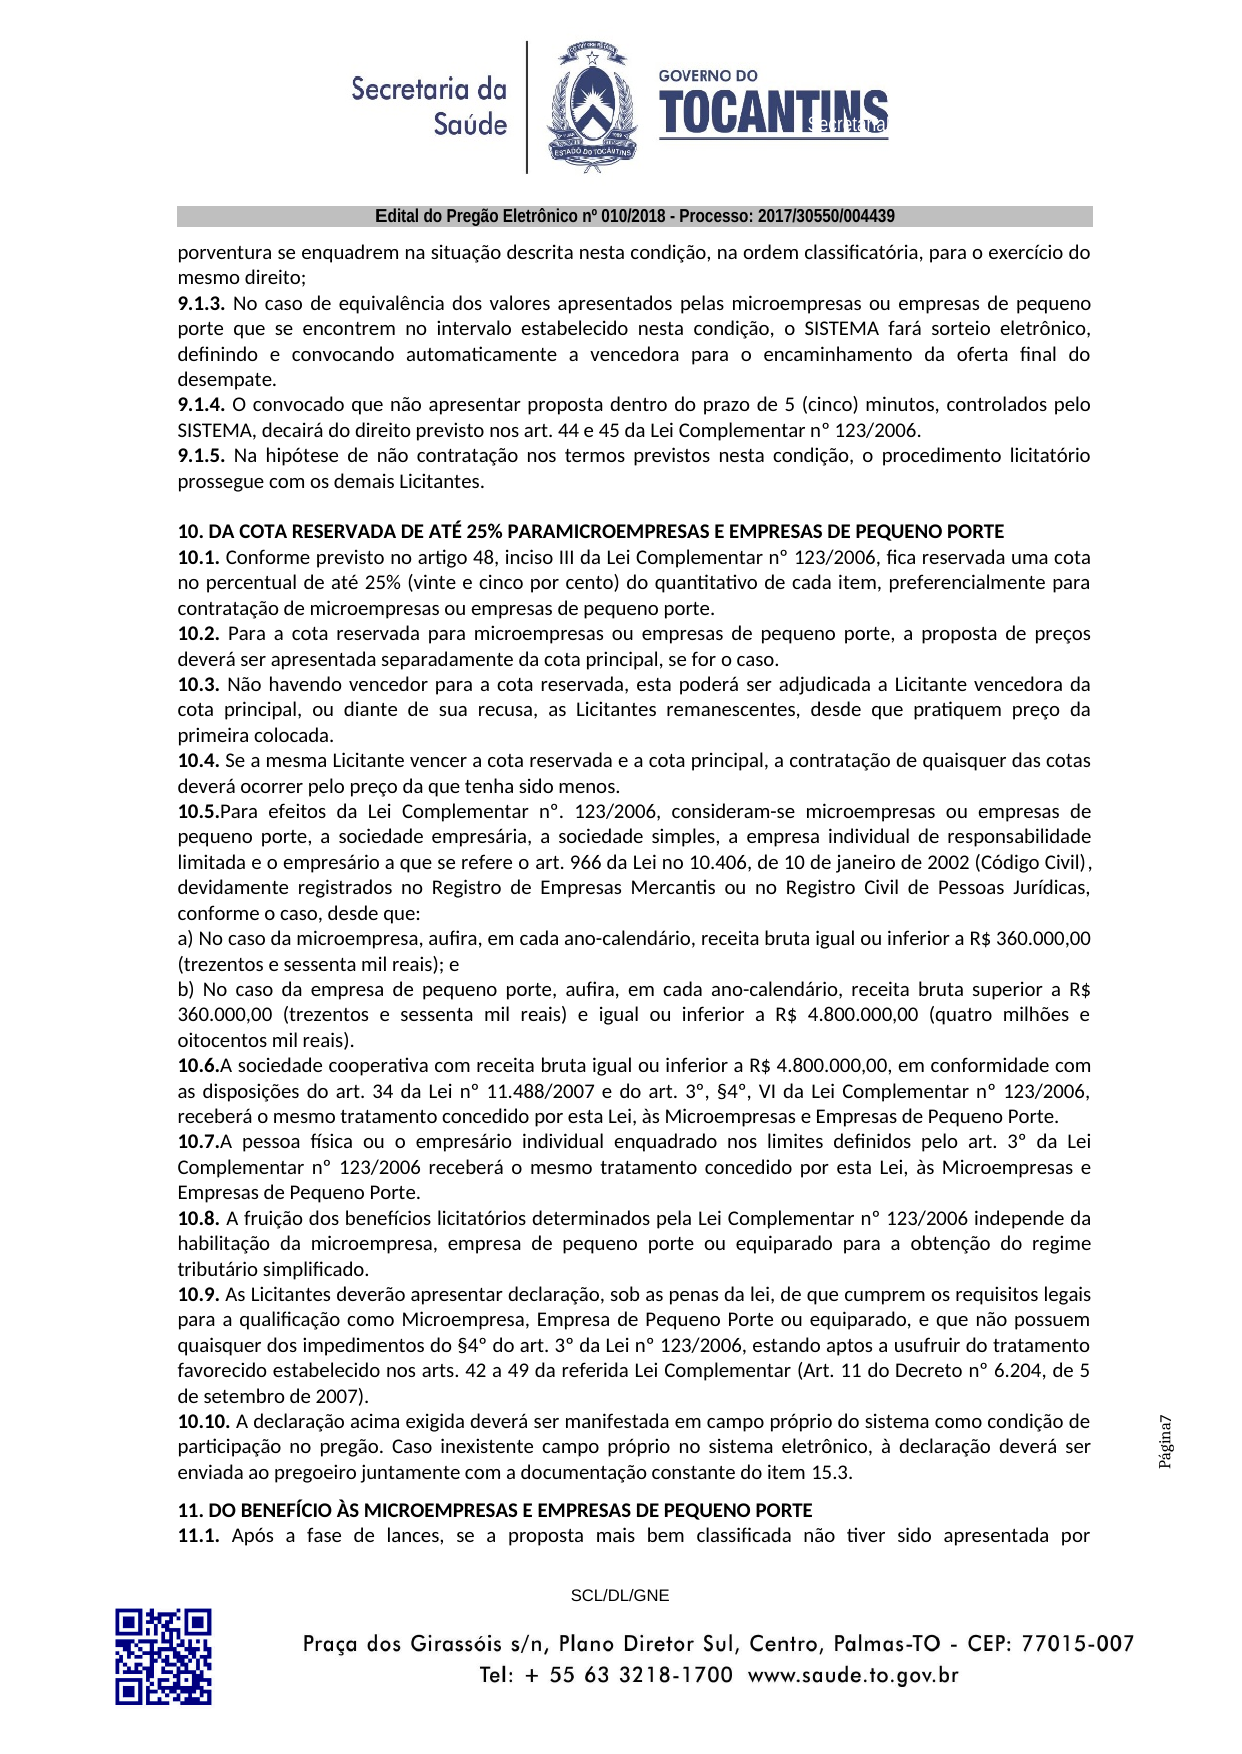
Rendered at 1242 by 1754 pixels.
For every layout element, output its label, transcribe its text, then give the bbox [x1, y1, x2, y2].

text 10.9. As Licitantes deverão apresentar declaração, sob as penas da lei, de que cumprem os requisitos legais para a qualificação como Microempresa, Empresa de Pequeno Porte ou equiparado, e que não possuem quaisquer dos impedimentos do §4º do art. 3º da Lei nº 123/2006, estando aptos a usufruir do tratamento favorecido estabelecido nos arts. 49 da referida Lei Complementar (Art. 11 do Decreto nº 6.204, de 5 de setembro de 2007). [177, 1281, 1093, 1408]
text 10.1. Conforme previsto no artigo 48, inciso III da Lei Complementar nº 123/2006, fica reservada uma cota no percentual de até 25% (vinte e cinco por cento) do quantitativo de cada item, preferencialmente para contratação de microempresas ou empresas de pequeno porte. [177, 544, 1093, 620]
text 10.5.Para efeitos da Lei Complementar nº. 123/2006, consideram-se microempresas ou empresas de pequeno porte, a sociedade empresária, a sociedade simples, a empresa individual de responsabilidade limitada e o empresário a que se refere o art. 966 da Lei no 10.406, de 10 de janeiro de 2002 (Código Civil), devidamente registrados no Registro de Empresas Mercantis ou no Registro Civil de Pessoas Jurídicas, conforme o caso, desde que: [177, 798, 1093, 925]
text 9.1.3. No caso de equivalência dos valores apresentados pelas microempresas ou empresas de pequeno porte que se encontrem no intervalo estabelecido nesta condição, o SISTEMA fará sorteio eletrônico, definindo e convocando automaticamente a vencedora para o encaminhamento da oferta final do desempate. [177, 290, 1093, 392]
text 10.3. Não havendo vencedor para a cota reservada, esta poderá ser adjudicada a Licitante vencedora da cota principal, ou diante de sua recusa, as Licitantes remanescentes, desde que pratiquem preço da primeira colocada. [177, 671, 1093, 747]
text 10.2. Para a cota reservada para microempresas ou empresas de pequeno porte, a proposta de preços deverá ser apresentada separadamente da cota principal, se for o caso. [177, 620, 1093, 671]
text a) No caso da microempresa, aufira, em cada ano-calendário, receita bruta igual ou inferior a R$ 360.000,00 (trezentos e sessenta mil reais); e [177, 925, 1093, 976]
text 10.6.A sociedade cooperativa com receita bruta igual ou inferior a R$ 4.800.000,00, em conformidade com as disposições do art. 34 da Lei nº 11.488/2007 e do art. 3º, §4º, VI da Lei Complementar nº 123/2006, receberá o mesmo tratamento concedido por esta Lei, às Microempresas e Empresas de Pequeno Porte. [177, 1052, 1093, 1129]
text 10. DA COTA RESERVADA DE ATÉ 25% PARAMICROEMPRESAS E EMPRESAS DE PEQUENO PORTE [177, 519, 1093, 544]
text 10.10. A declaração acima exigida deverá ser manifestada em campo próprio do sistema como condição de participação no pregão. Caso inexistente campo próprio no sistema eletrônico, à declaração deverá ser enviada ao pregoeiro juntamente com a documentação constante do item 15.3. [177, 1408, 1093, 1484]
text b) No caso da empresa de pequeno porte, aufira, em cada ano-calendário, receita bruta superior a R$ 360.000,00 (trezentos e sessenta mil reais) e igual ou inferior a R$ 4.800.000,00 (quatro milhões e oitocentos mil reais). [177, 976, 1093, 1052]
picture [111, 1604, 1134, 1709]
text 10.4. Se a mesma Licitante vencer a cota reservada e a cota principal, a contratação de quaisquer das cotas deverá ocorrer pelo preço da que tenha sido menos. [177, 747, 1093, 798]
text 11. DO BENEFÍCIO ÀS MICROEMPRESAS E EMPRESAS DE PEQUENO PORTE [177, 1497, 1093, 1522]
text 9.1.5. Na hipótese de não contratação nos termos previstos nesta condição, o procedimento licitatório prossegue com os demais Licitantes. [177, 442, 1093, 493]
picture [0, 0, 1154, 189]
text 10.8. A fruição dos benefícios licitatórios determinados pela Lei Complementar nº 123/2006 independe da habilitação da microempresa, empresa de pequeno porte ou equiparado para a obtenção do regime tributário simplificado. [177, 1205, 1093, 1281]
text 9.1.4. O convocado que não apresentar proposta dentro do prazo de 5 (cinco) minutos, controlados pelo SISTEMA, decairá do direito previsto nos art. 44 e 45 da Lei Complementar nº 123/2006. [177, 392, 1093, 442]
text 10.7.A pessoa física ou o empresário individual enquadrado nos limites definidos pelo art. 3º da Lei Complementar nº 123/2006 receberá o mesmo tratamento concedido por esta Lei, às Microempresas e Empresas de Pequeno Porte. [177, 1129, 1093, 1205]
